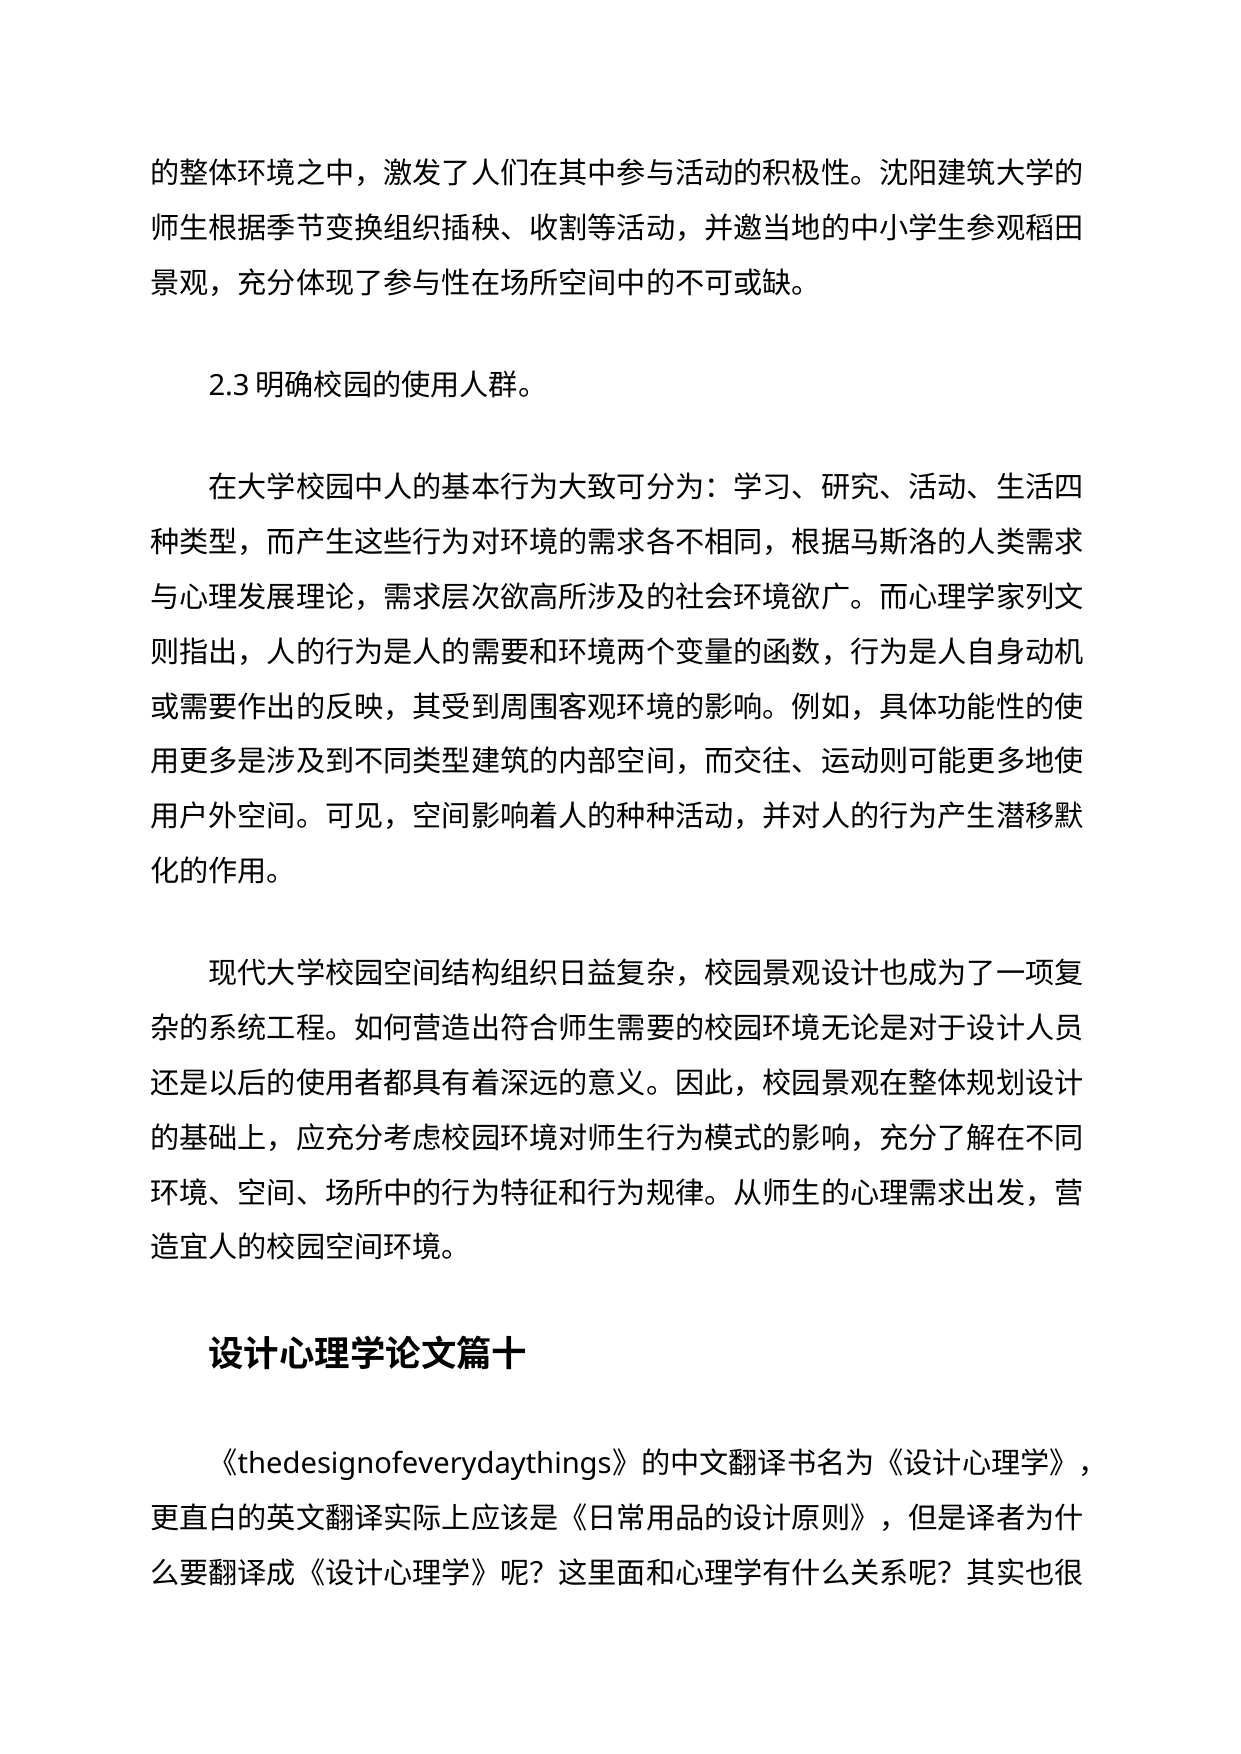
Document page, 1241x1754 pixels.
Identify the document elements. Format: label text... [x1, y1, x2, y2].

text 在大学校园中人的基本行为大致可分为：学习、研究、活动、生活四种类型，而产生这些行为对环境的需求各不相同，根据马斯洛的人类需求与心理发展理论，需求层次欲高所涉及的社会环境欲广。而心理学家列文则指出，人的行为是人的需要和环境两个变量的函数，行为是人自身动机或需要作出的反映，其受到周围客观环境的影响。例如，具体功能性的使用更多是涉及到不同类型建筑的内部空间，而交往、运动则可能更多地使用户外空间。可见，空间影响着人的种种活动，并对人的行为产生潜移默化的作用。 [150, 463, 1090, 890]
text 2.3明确校园的使用人群。 [150, 362, 1090, 404]
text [150, 150, 1090, 302]
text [150, 1439, 1090, 1591]
text 设计心理学论文篇十 [150, 1326, 1090, 1377]
text 现代大学校园空间结构组织日益复杂，校园景观设计也成为了一项复杂的系统工程。如何营造出符合师生需要的校园环境无论是对于设计人员还是以后的使用者都具有着深远的意义。因此，校园景观在整体规划设计的基础上，应充分考虑校园环境对师生行为模式的影响，充分了解在不同环境、空间、场所中的行为特征和行为规律。从师生的心理需求出发，营造宜人的校园空间环境。 [150, 949, 1090, 1266]
